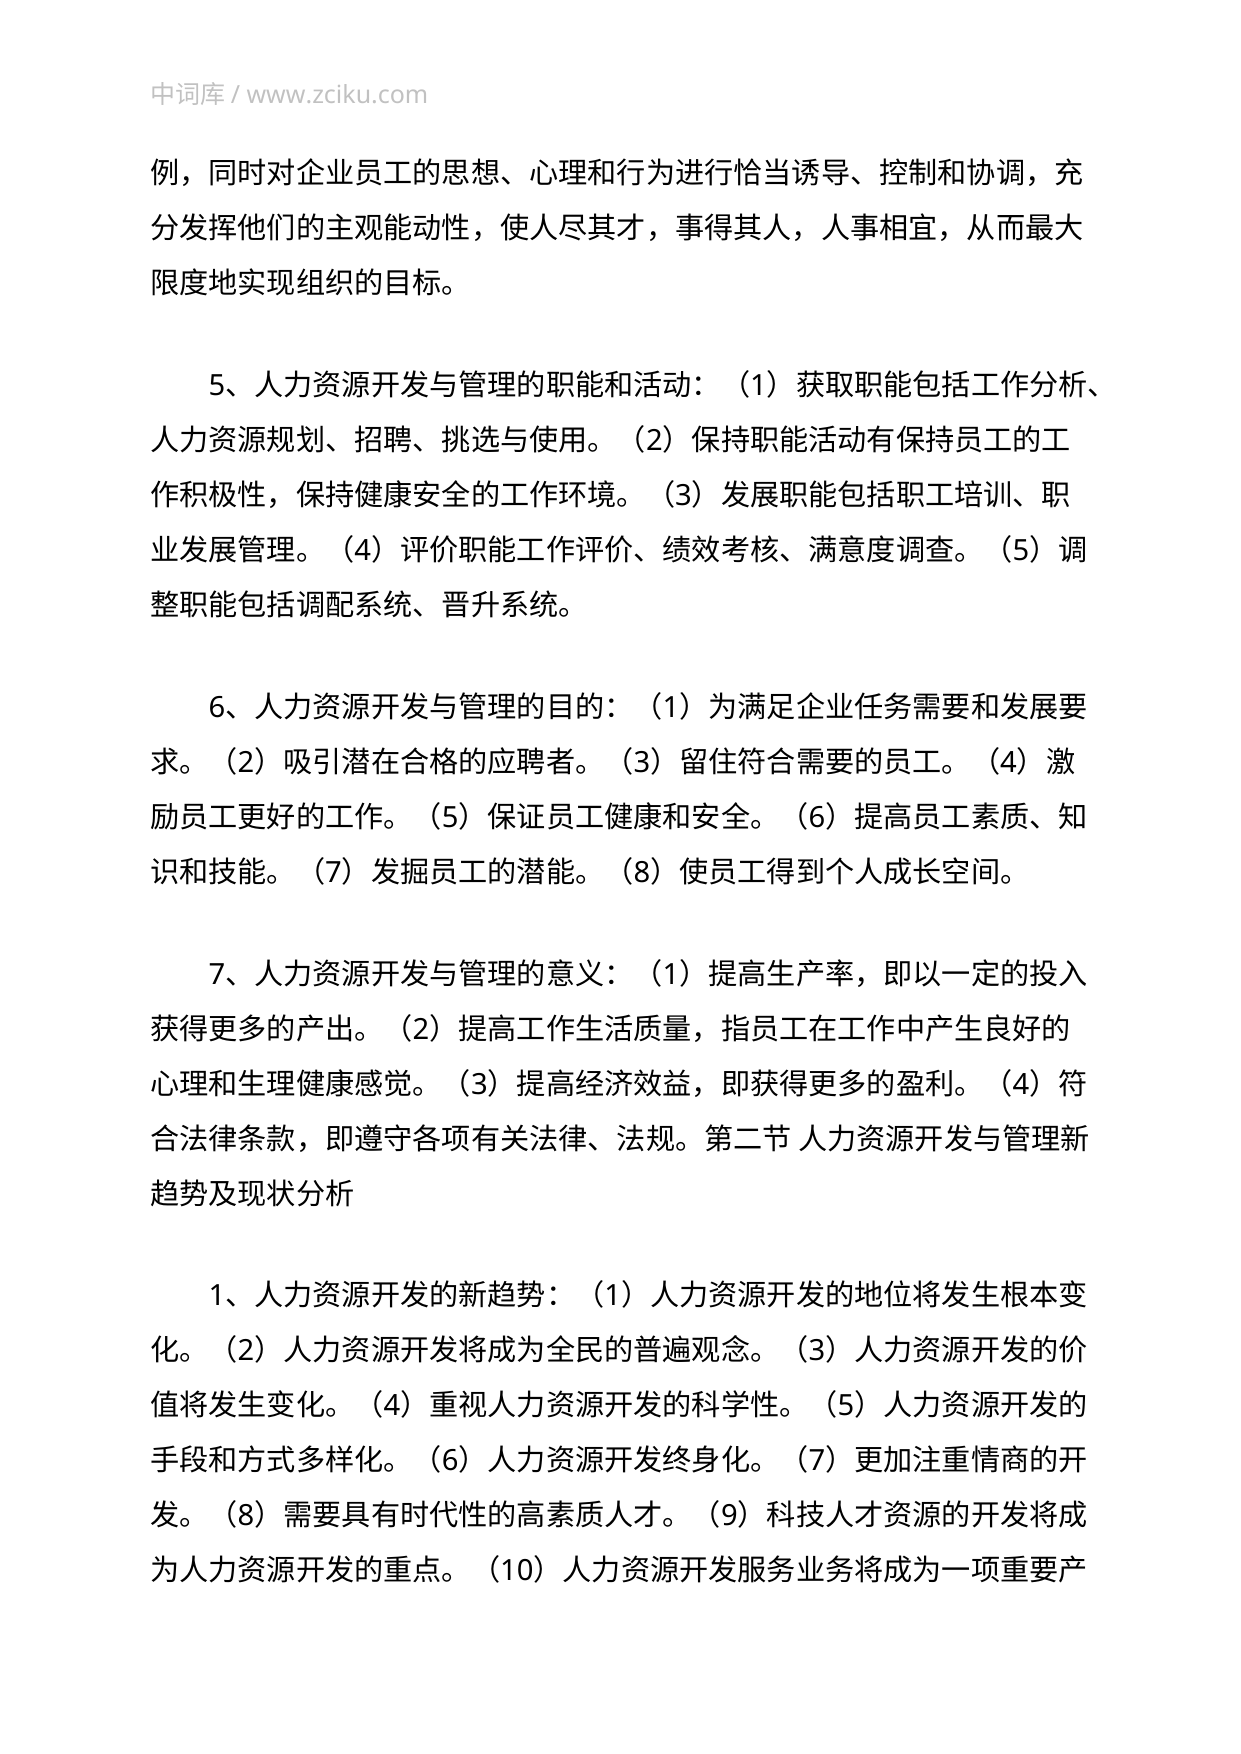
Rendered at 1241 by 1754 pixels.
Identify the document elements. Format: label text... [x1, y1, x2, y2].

text 6、人力资源开发与管理的目的：（1）为满足企业任务需要和发展要求。（2）吸引潜在合格的应聘者。（3）留住符合需要的员工。（4）激励员工更好的工作。（5）保证员工健康和安全。（6）提高员工素质、知识和技能。（7）发掘员工的潜能。（8）使员工得到个人成长空间。 [150, 683, 1090, 891]
text 7、人力资源开发与管理的意义：（1）提高生产率，即以一定的投入获得更多的产出。（2）提高工作生活质量，指员工在工作中产生良好的心理和生理健康感觉。（3）提高经济效益，即获得更多的盈利。（4）符合法律条款，即遵守各项有关法律、法规。第二节 人力资源开发与管理新趋势及现状分析 [150, 950, 1090, 1212]
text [150, 150, 1090, 302]
text 5、人力资源开发与管理的职能和活动：（1）获取职能包括工作分析、人力资源规划、招聘、挑选与使用。（2）保持职能活动有保持员工的工作积极性，保持健康安全的工作环境。（3）发展职能包括职工培训、职业发展管理。（4）评价职能工作评价、绩效考核、满意度调查。（5）调整职能包括调配系统、晋升系统。 [150, 362, 1090, 624]
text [150, 1272, 1090, 1589]
